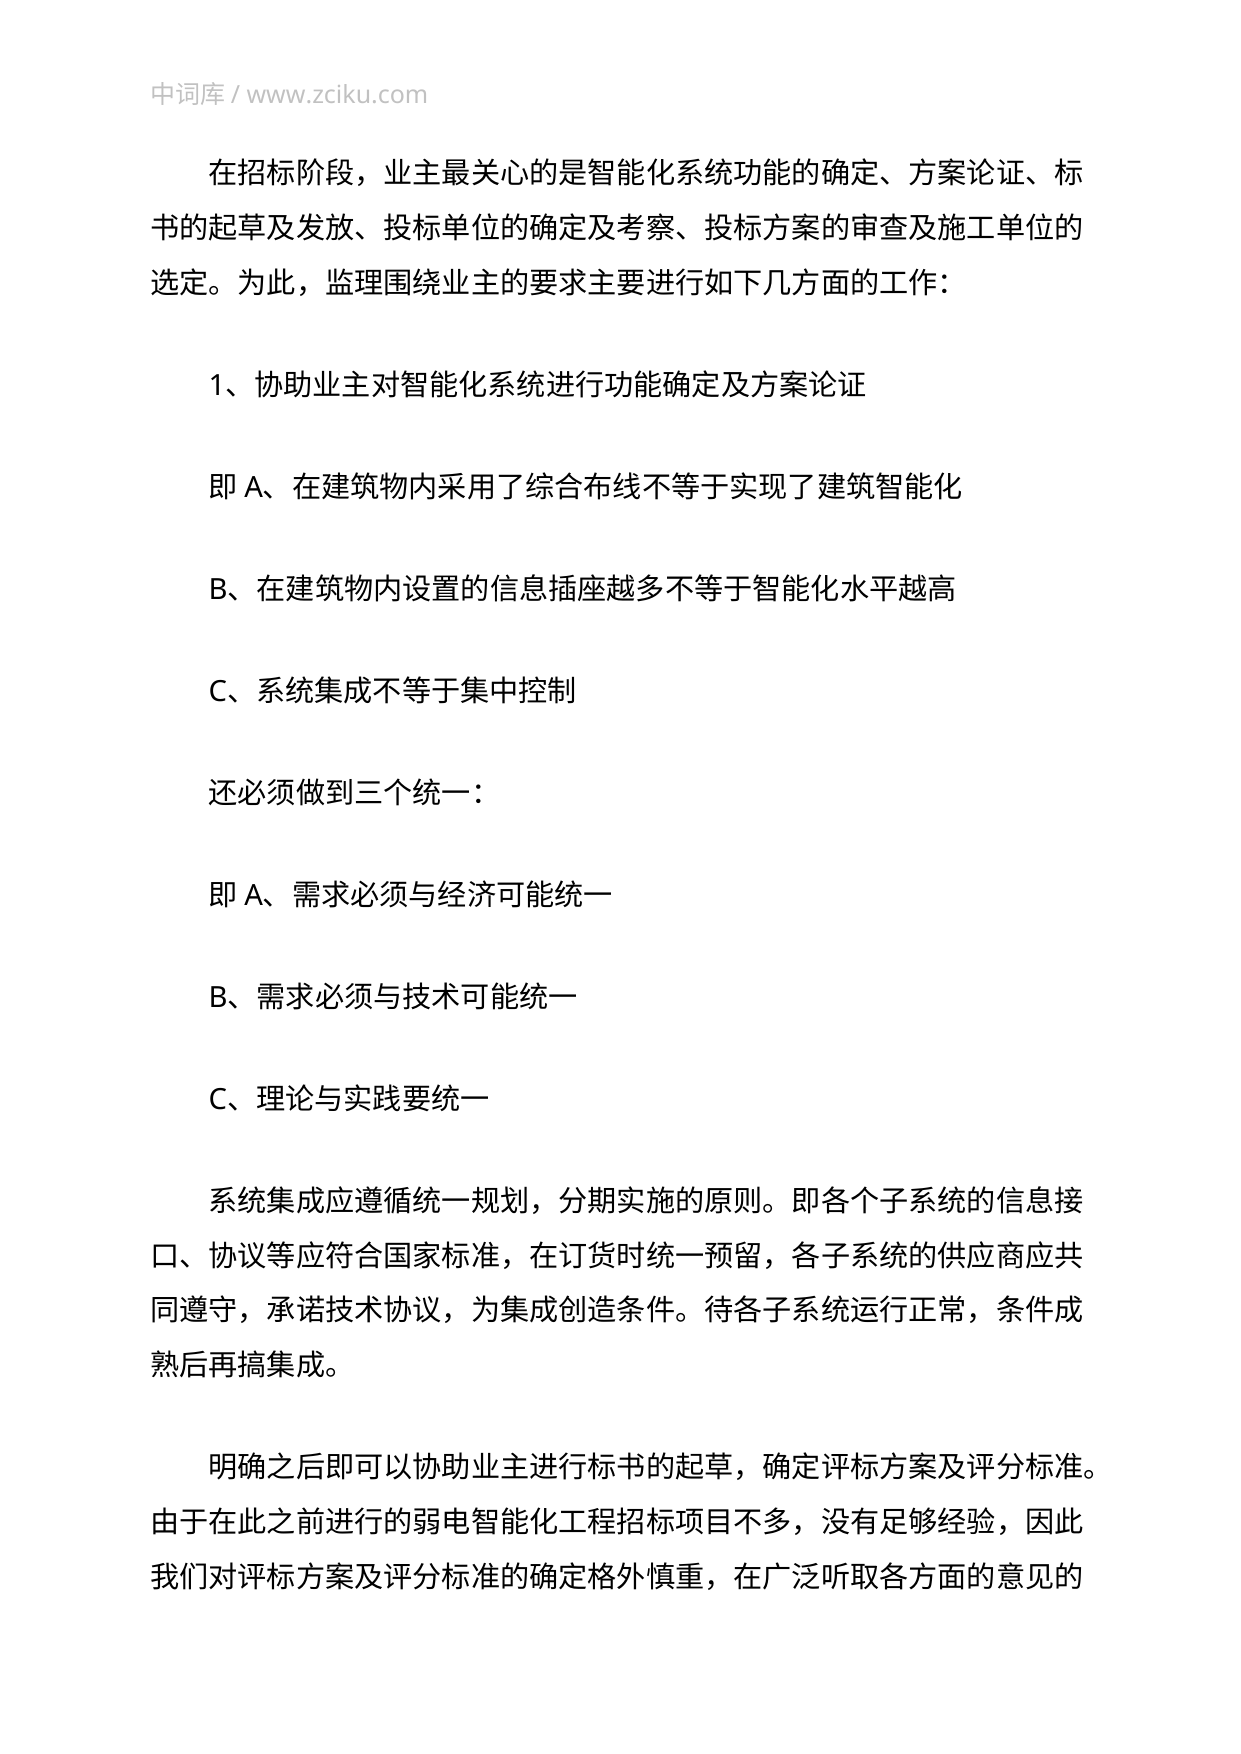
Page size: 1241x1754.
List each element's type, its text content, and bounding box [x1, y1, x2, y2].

text B、在建筑物内设置的信息插座越多不等于智能化水平越高 [150, 566, 1090, 608]
text 还必须做到三个统一： [150, 769, 1090, 812]
text B、需求必须与技术可能统一 [150, 973, 1090, 1016]
text 即 A、在建筑物内采用了综合布线不等于实现了建筑智能化 [150, 463, 1090, 506]
text 1、协助业主对智能化系统进行功能确定及方案论证 [150, 362, 1090, 404]
text C、系统集成不等于集中控制 [150, 667, 1090, 710]
text C、理论与实践要统一 [150, 1075, 1090, 1118]
text 系统集成应遵循统一规划，分期实施的原则。即各个子系统的信息接口、协议等应符合国家标准，在订货时统一预留，各子系统的供应商应共同遵守，承诺技术协议，为集成创造条件。待各子系统运行正常，条件成熟后再搞集成。 [150, 1177, 1090, 1384]
text 即 A、需求必须与经济可能统一 [150, 871, 1090, 914]
text 在招标阶段，业主最关心的是智能化系统功能的确定、方案论证、标书的起草及发放、投标单位的确定及考察、投标方案的审查及施工单位的选定。为此，监理围绕业主的要求主要进行如下几方面的工作： [150, 150, 1090, 302]
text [150, 1444, 1090, 1596]
